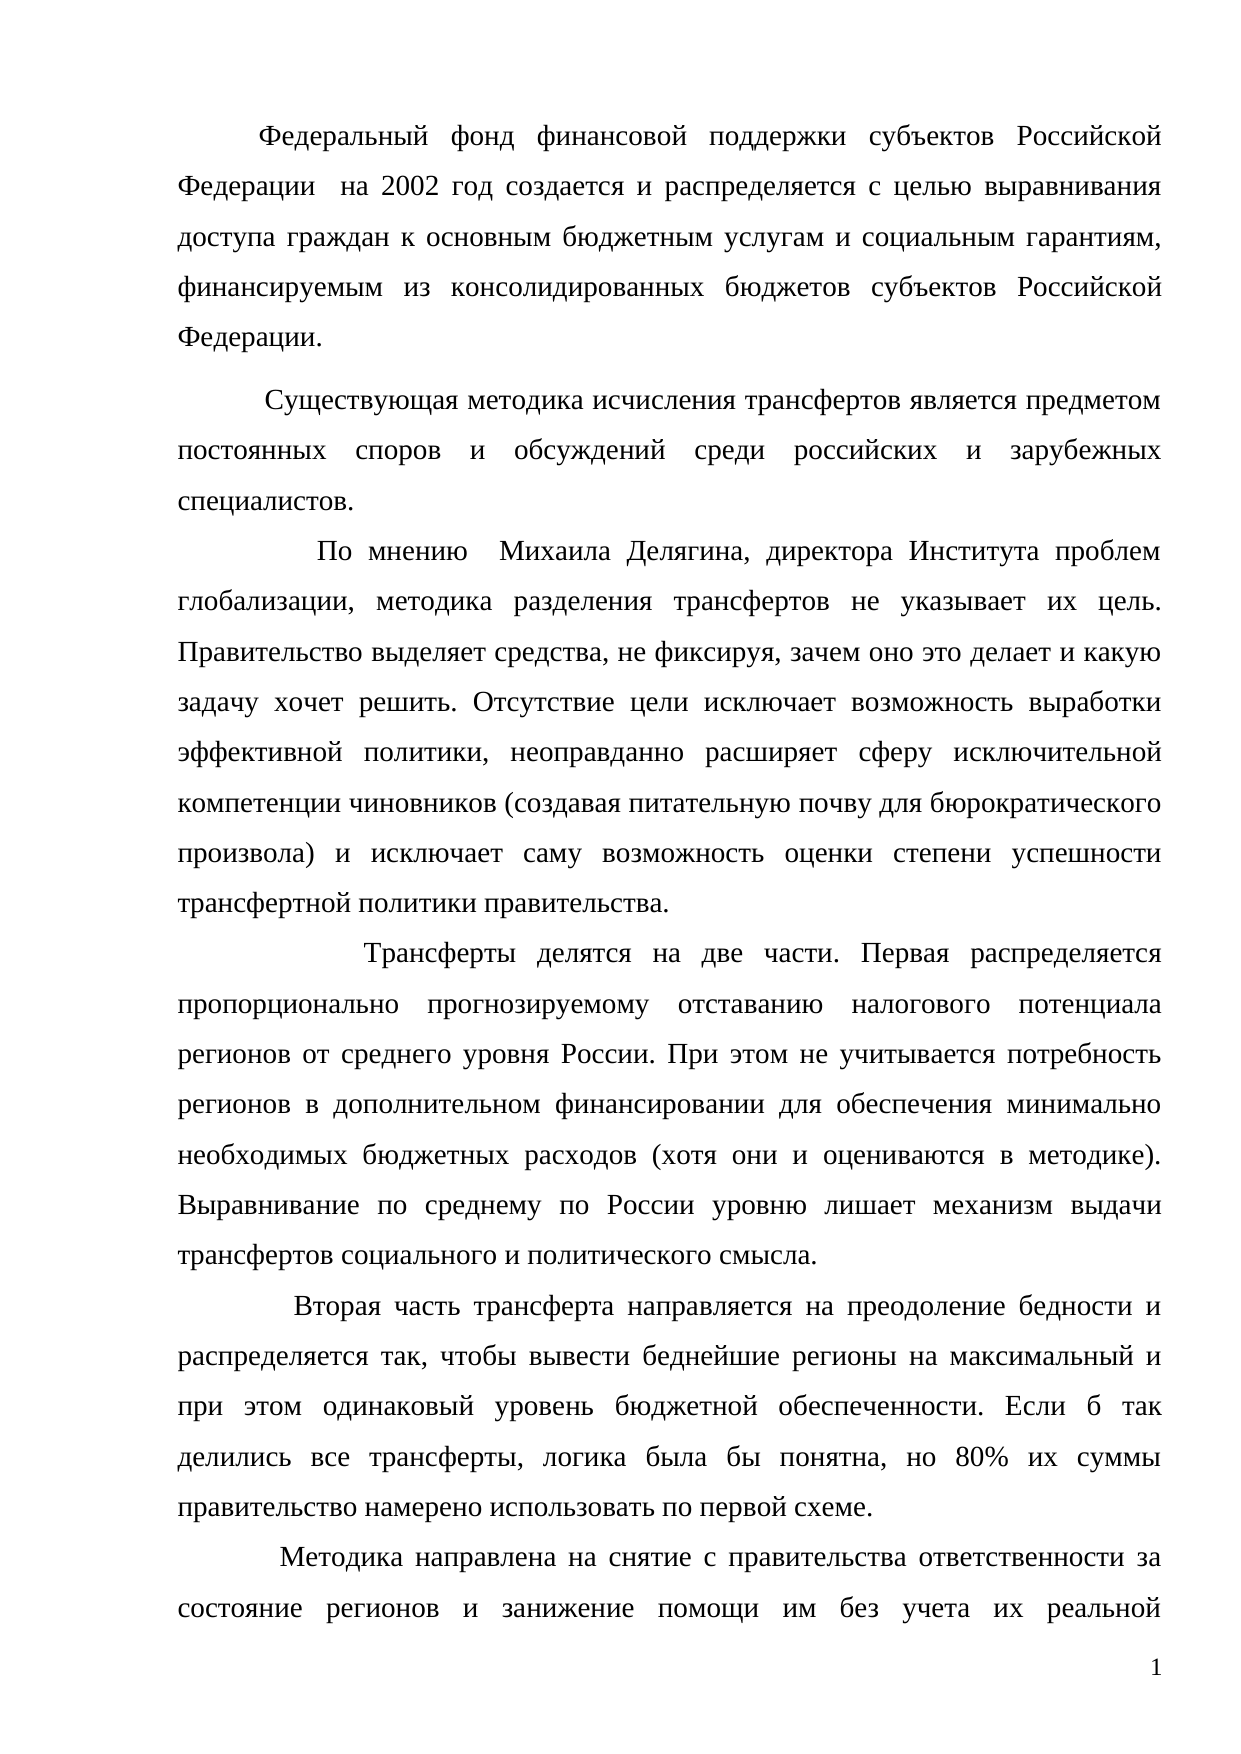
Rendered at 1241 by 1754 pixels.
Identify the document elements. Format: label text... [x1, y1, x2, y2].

text Вторая часть трансферта направляется на преодоление бедности и распределяется так, чтобы вывести беднейшие регионы на максимальный и при этом одинаковый уровень бюджетной обеспеченности. Если б так делились все трансферты, логика была бы понятна, но 80% их суммы правительство намерено использовать по первой схеме. [177, 1288, 1162, 1523]
text Федеральный фонд финансовой поддержки субъектов Российской Федерации на 2002 год создается и распределяется с целью выравнивания доступа граждан к основным бюджетным услугам и социальным гарантиям, финансируемым из консолидированных бюджетов субъектов Российской Федерации. [177, 118, 1162, 353]
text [177, 1539, 1162, 1623]
text Трансферты делятся на две части. Первая распределяется пропорционально прогнозируемому отставанию налогового потенциала регионов от среднего уровня России. При этом не учитывается потребность регионов в дополнительном финансировании для обеспечения минимально необходимых бюджетных расходов (хотя они и оцениваются в методике). Выравнивание по среднему по России уровню лишает механизм выдачи трансфертов социального и политического смысла. [177, 936, 1162, 1271]
text По мнению Михаила Делягина, директора Института проблем глобализации, методика разделения трансфертов не указывает их цель. Правительство выделяет средства, не фиксируя, зачем оно это делает и какую задачу хочет решить. Отсутствие цели исключает возможность выработки эффективной политики, неоправданно расширяет сферу исключительной компетенции чиновников (создавая питательную почву для бюрократического произвола) и исключает саму возможность оценки степени успешности трансфертной политики правительства. [177, 533, 1162, 919]
text Существующая методика исчисления трансфертов является предметом постоянных споров и обсуждений среди российских и зарубежных специалистов. [177, 382, 1162, 516]
